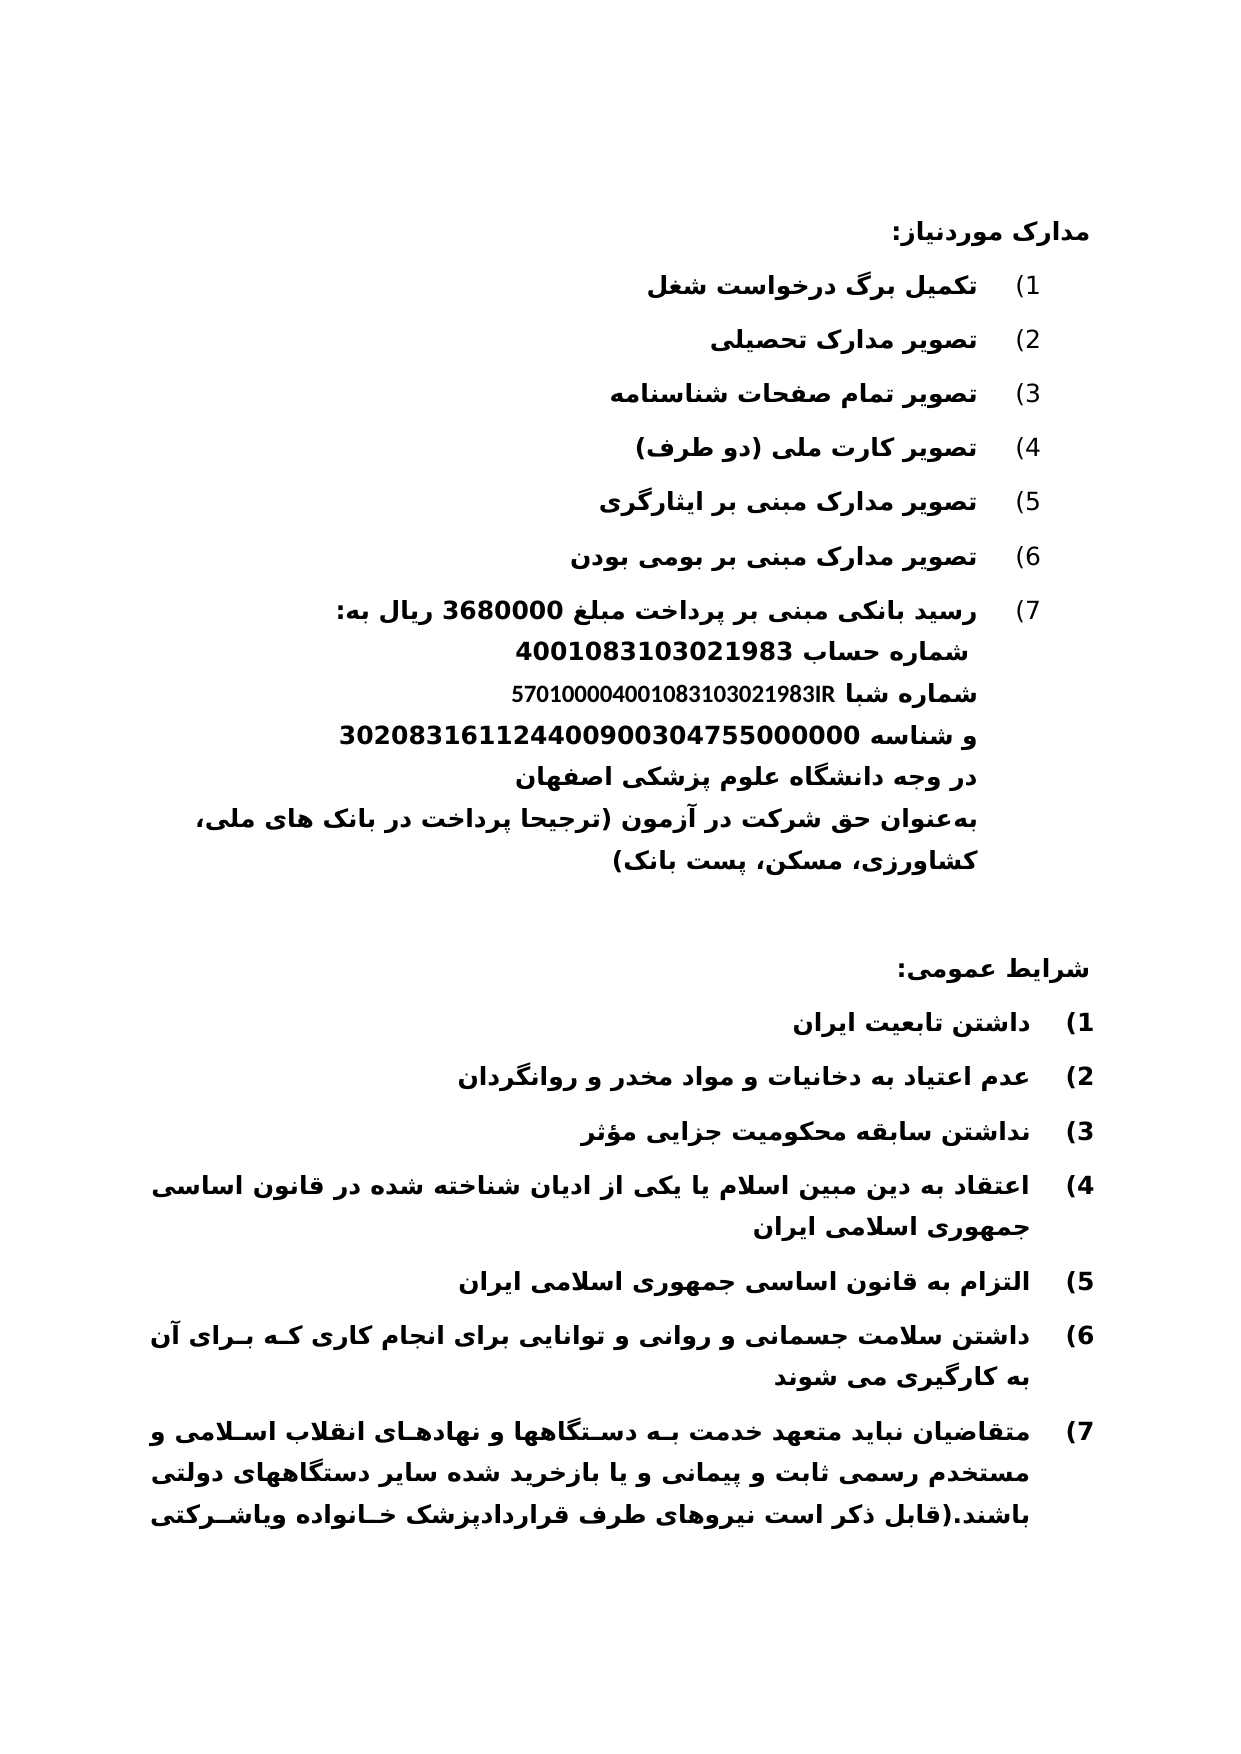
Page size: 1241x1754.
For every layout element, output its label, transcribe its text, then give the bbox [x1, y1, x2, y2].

list تصویر مدارک مبنی بر ایثارگری [150, 475, 1015, 517]
list نداشتن سابقه محکومیت جزایی مؤثر [150, 1104, 1065, 1146]
list به‌عنوان حق شرکت در آزمون (ترجیحا پرداخت در بانک های ملی، کشاورزی، مسکن، پست بانک) [150, 792, 978, 875]
list تکمیل برگ درخواست شغل [150, 258, 1015, 300]
list عدم اعتیاد به دخانیات و مواد مخدر و روانگردان [150, 1050, 1065, 1092]
list التزام به قانون اساسی جمهوری اسلامی ایران [150, 1254, 1065, 1296]
list اعتقاد به دین مبین اسلام یا یکی از ادیان شناخته شده در قانون اساسی جمهوری اسلامی ایران [150, 1158, 1065, 1242]
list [150, 1404, 1065, 1529]
list در وجه دانشگاه علوم پزشکی اصفهان [150, 750, 978, 792]
list تصویر کارت ملی (دو طرف) [150, 421, 1015, 462]
list شماره شبا 570100004001083103021983IR [150, 667, 978, 708]
list و شناسه 302083161124400900304755000000 [150, 708, 978, 750]
text مدارک موردنیاز: [150, 204, 1090, 246]
list تصویر مدارک تحصیلی [150, 312, 1015, 354]
list تصویر تمام صفحات شناسنامه [150, 367, 1015, 408]
list تصویر مدارک مبنی بر بومی بودن [150, 529, 1015, 571]
list داشتن تابعیت ایران [150, 996, 1065, 1037]
list رسید بانکی مبنی بر پرداخت مبلغ 3680000 ریال به: [150, 583, 1015, 625]
list داشتن سلامت جسمانی و روانی و توانایی برای انجام کاری که برای آن به کارگیری می شوند [150, 1308, 1065, 1392]
text شرایط عمومی: [150, 942, 1090, 983]
list شماره حساب 4001083103021983 [150, 625, 978, 667]
